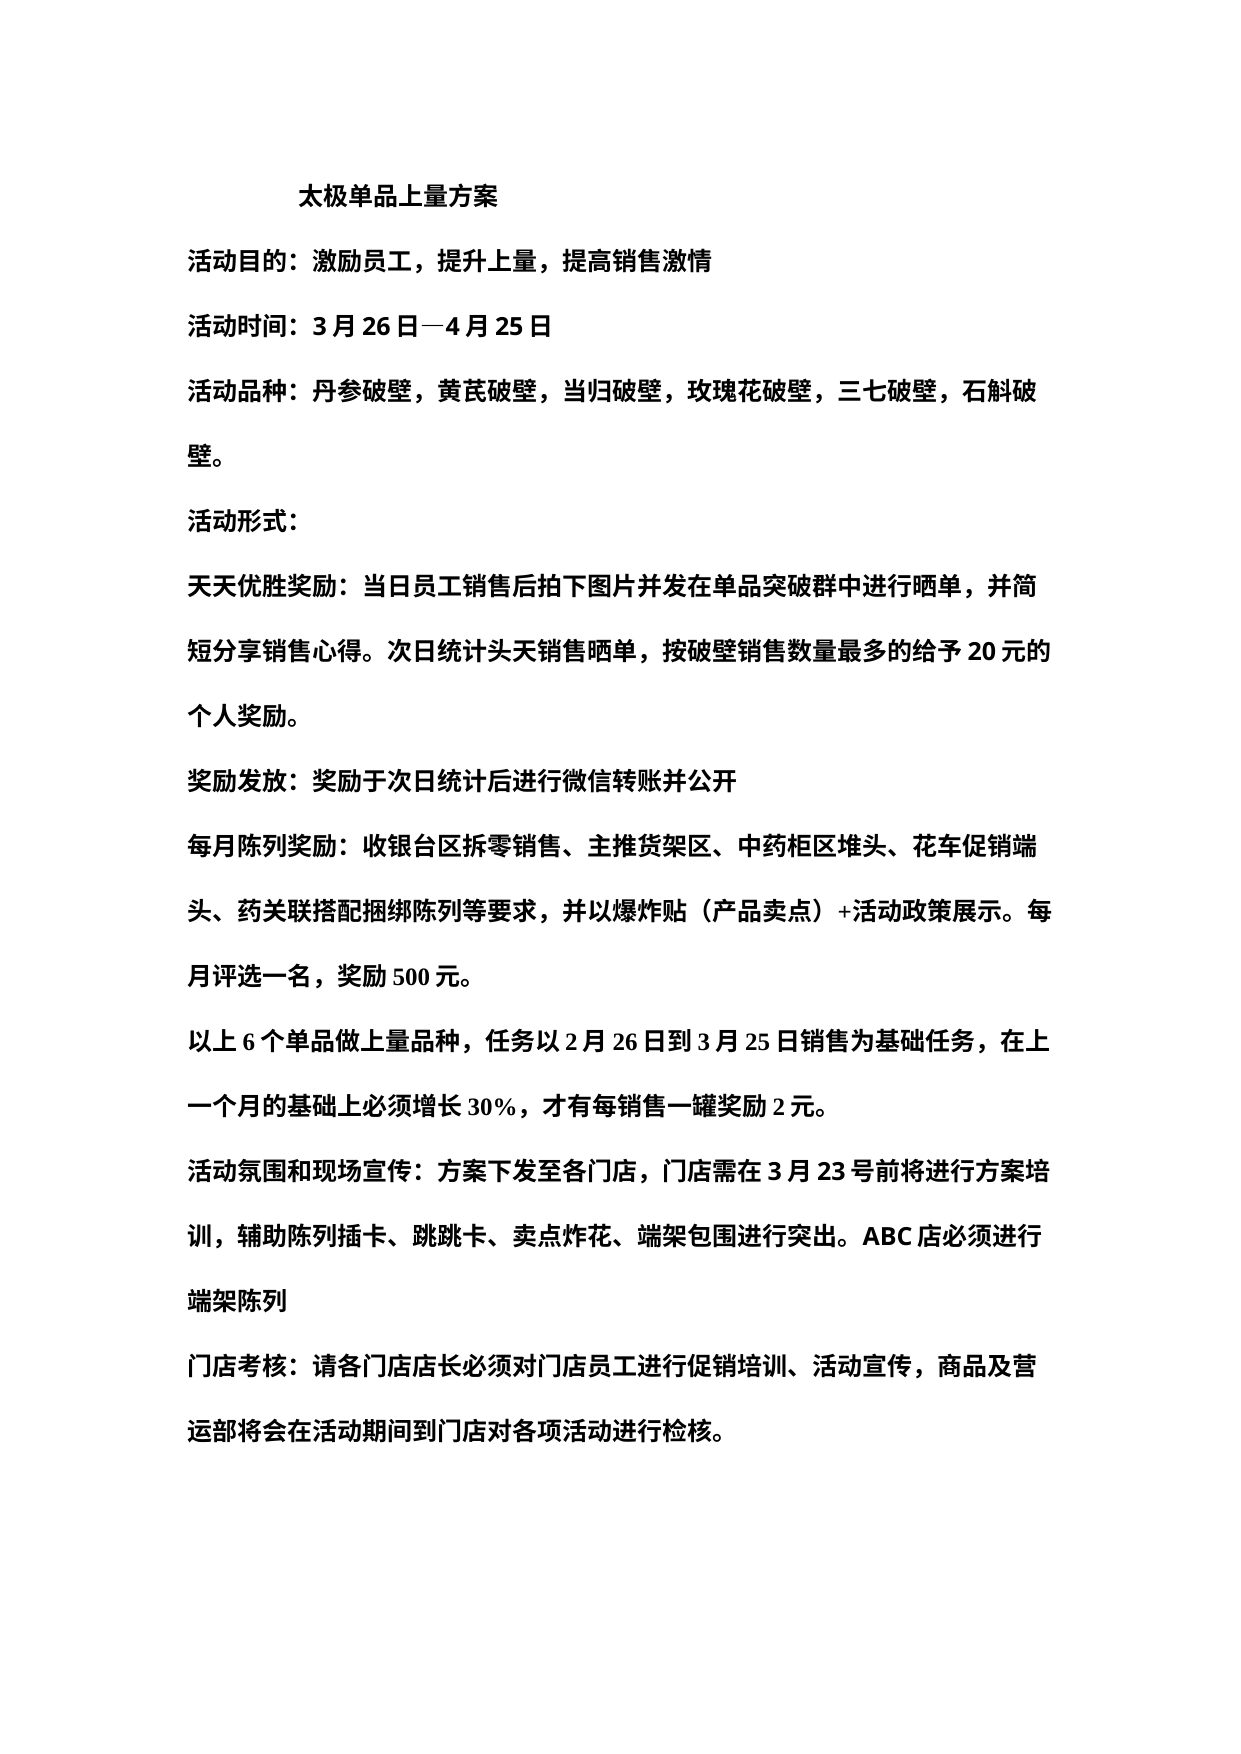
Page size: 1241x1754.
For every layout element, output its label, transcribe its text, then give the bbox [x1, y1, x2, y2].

text 门店考核：请各门店店长必须对门店员工进行促销培训、活动宣传，商品及营运部将会在活动期间到门店对各项活动进行检核。 [187, 1332, 1053, 1462]
text 以上6个单品做上量品种，任务以2月26日到3月25日销售为基础任务，在上一个月的基础上必须增长30%，才有每销售一罐奖励2元。 [187, 1007, 1053, 1137]
text 天天优胜奖励：当日员工销售后拍下图片并发在单品突破群中进行晒单，并简短分享销售心得。次日统计头天销售晒单，按破壁销售数量最多的给予20元的个人奖励。 [187, 552, 1053, 747]
text 活动形式： [187, 487, 1053, 552]
text 太极单品上量方案 [187, 162, 1053, 227]
text 每月陈列奖励：收银台区拆零销售、主推货架区、中药柜区堆头、花车促销端头、药关联搭配捆绑陈列等要求，并以爆炸贴（产品卖点）+活动政策展示。每月评选一名，奖励500元。 [187, 812, 1053, 1007]
text 活动目的：激励员工，提升上量，提高销售激情 [187, 227, 1053, 292]
text 活动时间：3月26日—4月25日 [187, 292, 1053, 357]
text 奖励发放：奖励于次日统计后进行微信转账并公开 [187, 747, 1053, 812]
text 活动品种：丹参破壁，黄芪破壁，当归破壁，玫瑰花破壁，三七破壁，石斛破壁。 [187, 357, 1053, 487]
text 活动氛围和现场宣传：方案下发至各门店，门店需在3月23号前将进行方案培训，辅助陈列插卡、跳跳卡、卖点炸花、端架包围进行突出。ABC店必须进行端架陈列 [187, 1137, 1053, 1332]
